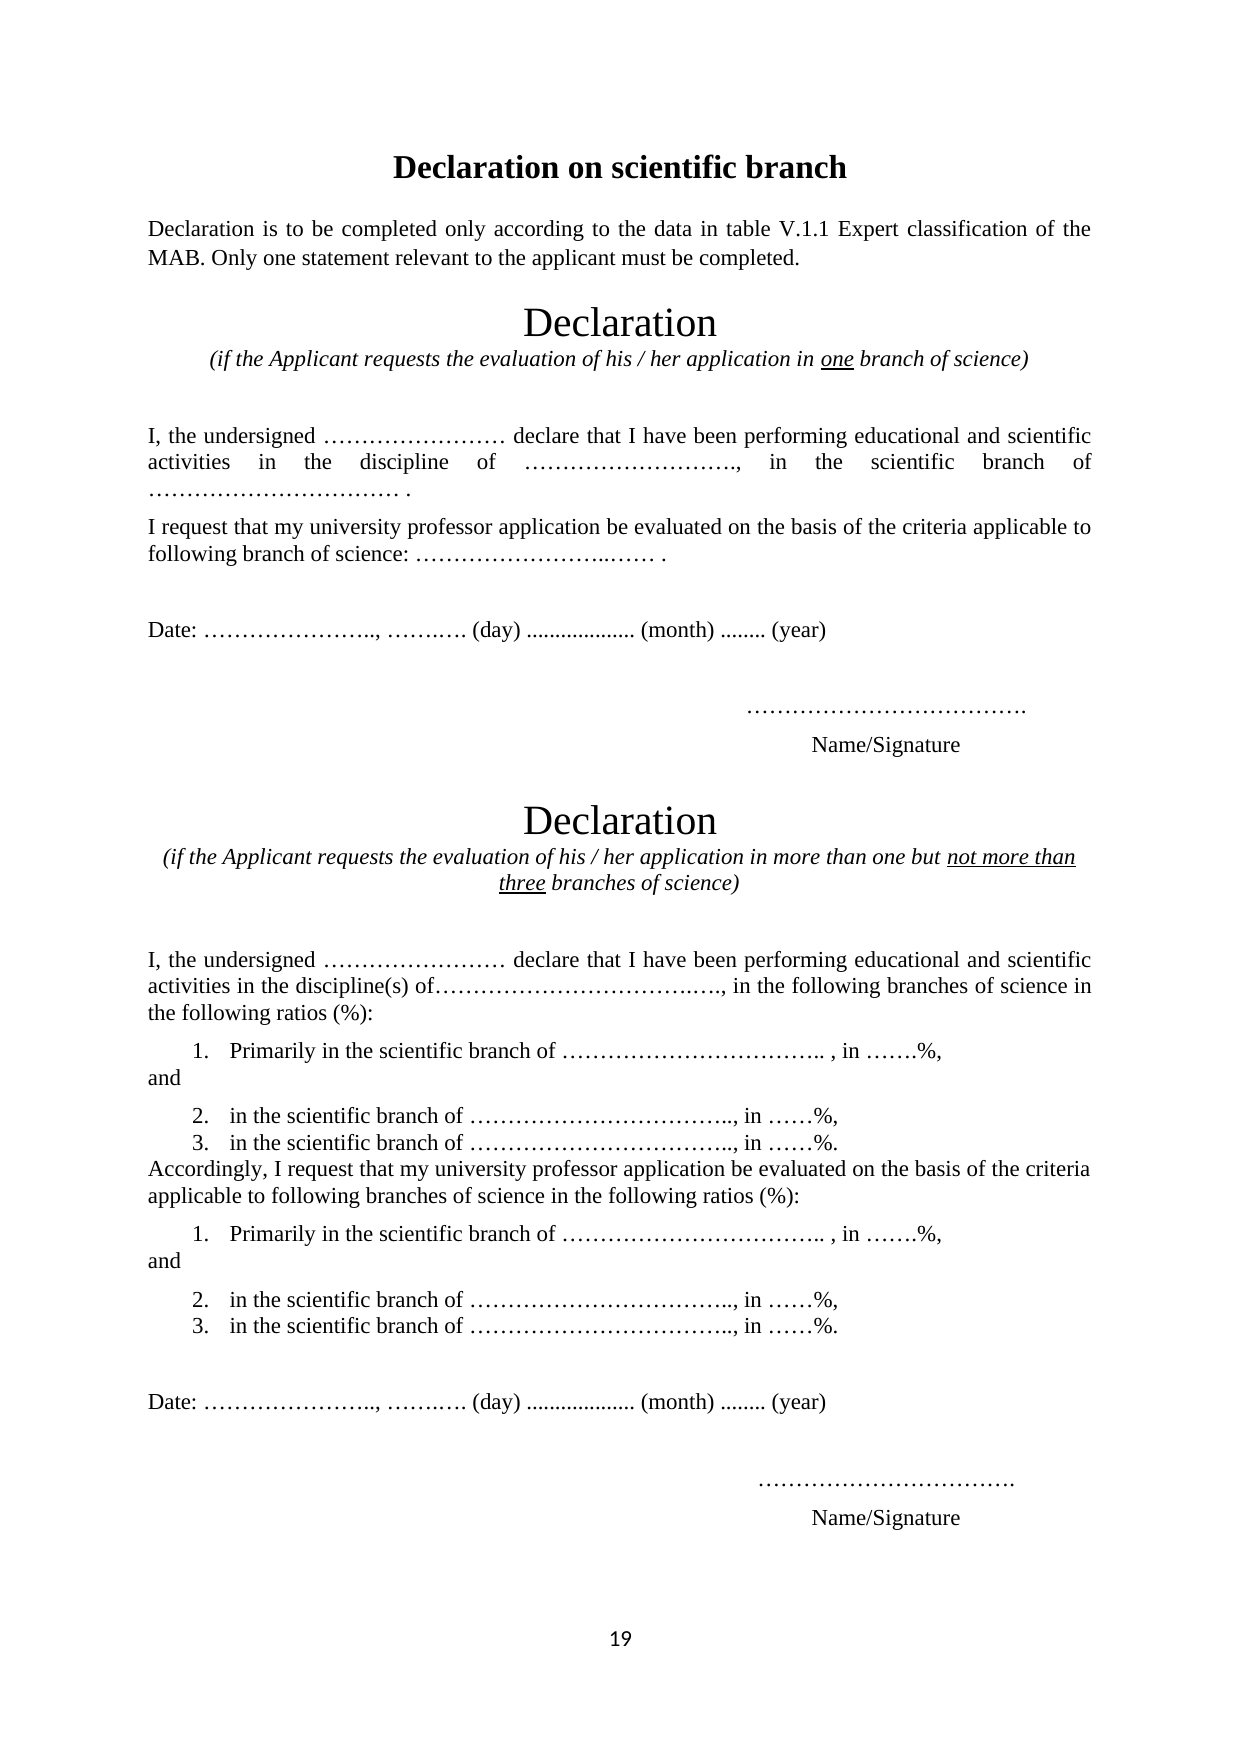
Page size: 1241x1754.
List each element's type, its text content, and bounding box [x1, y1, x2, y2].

text Name/Signature [148, 1504, 1093, 1530]
list in the scientific branch of …………………………….., in ……%, [192, 1103, 1093, 1129]
text ……………………………. [148, 1465, 1093, 1491]
text Declaration [148, 298, 1093, 346]
list Primarily in the scientific branch of …………………………….. , in …….%, [192, 1037, 1093, 1064]
text I, the undersigned …………………… declare that I have been performing educational and scientific activities in the discipline of ………………………., in the scientific branch of …………………………… . [148, 422, 1093, 501]
text ………………………………. [148, 692, 1093, 719]
text Declaration is to be completed only according to the data in table V.1.1 Expert classification of the MAB. Only one statement relevant to the applicant must be completed. [148, 215, 1093, 270]
text I, the undersigned …………………… declare that I have been performing educational and scientific activities in the discipline(s) of…………………………….…., in the following branches of science in the following ratios (%): [148, 946, 1093, 1025]
text (if the Applicant requests the evaluation of his / her application in one branch of science) [148, 346, 1093, 372]
text (if the Applicant requests the evaluation of his / her application in more than one but not more than three branches of science) [148, 843, 1093, 896]
list in the scientific branch of …………………………….., in ……%. [192, 1312, 1093, 1338]
text Accordingly, I request that my university professor application be evaluated on the basis of the criteria applicable to following branches of science in the following ratios (%): [148, 1155, 1093, 1208]
list in the scientific branch of …………………………….., in ……%, [192, 1286, 1093, 1312]
text and [148, 1064, 1093, 1090]
list Primarily in the scientific branch of …………………………….. , in …….%, [192, 1221, 1093, 1247]
text and [148, 1247, 1093, 1273]
text Declaration on scientific branch [148, 148, 1093, 186]
text Date: ………………….., …….…. (day) ................... (month) ........ (year) [148, 1388, 1093, 1415]
list in the scientific branch of …………………………….., in ……%. [192, 1129, 1093, 1155]
text I request that my university professor application be evaluated on the basis of the criteria applicable to following branch of science: ……………………..…… . [148, 513, 1093, 566]
text Declaration [148, 795, 1093, 843]
text Date: ………………….., …….…. (day) ................... (month) ........ (year) [148, 616, 1093, 642]
text Name/Signature [148, 731, 1093, 758]
